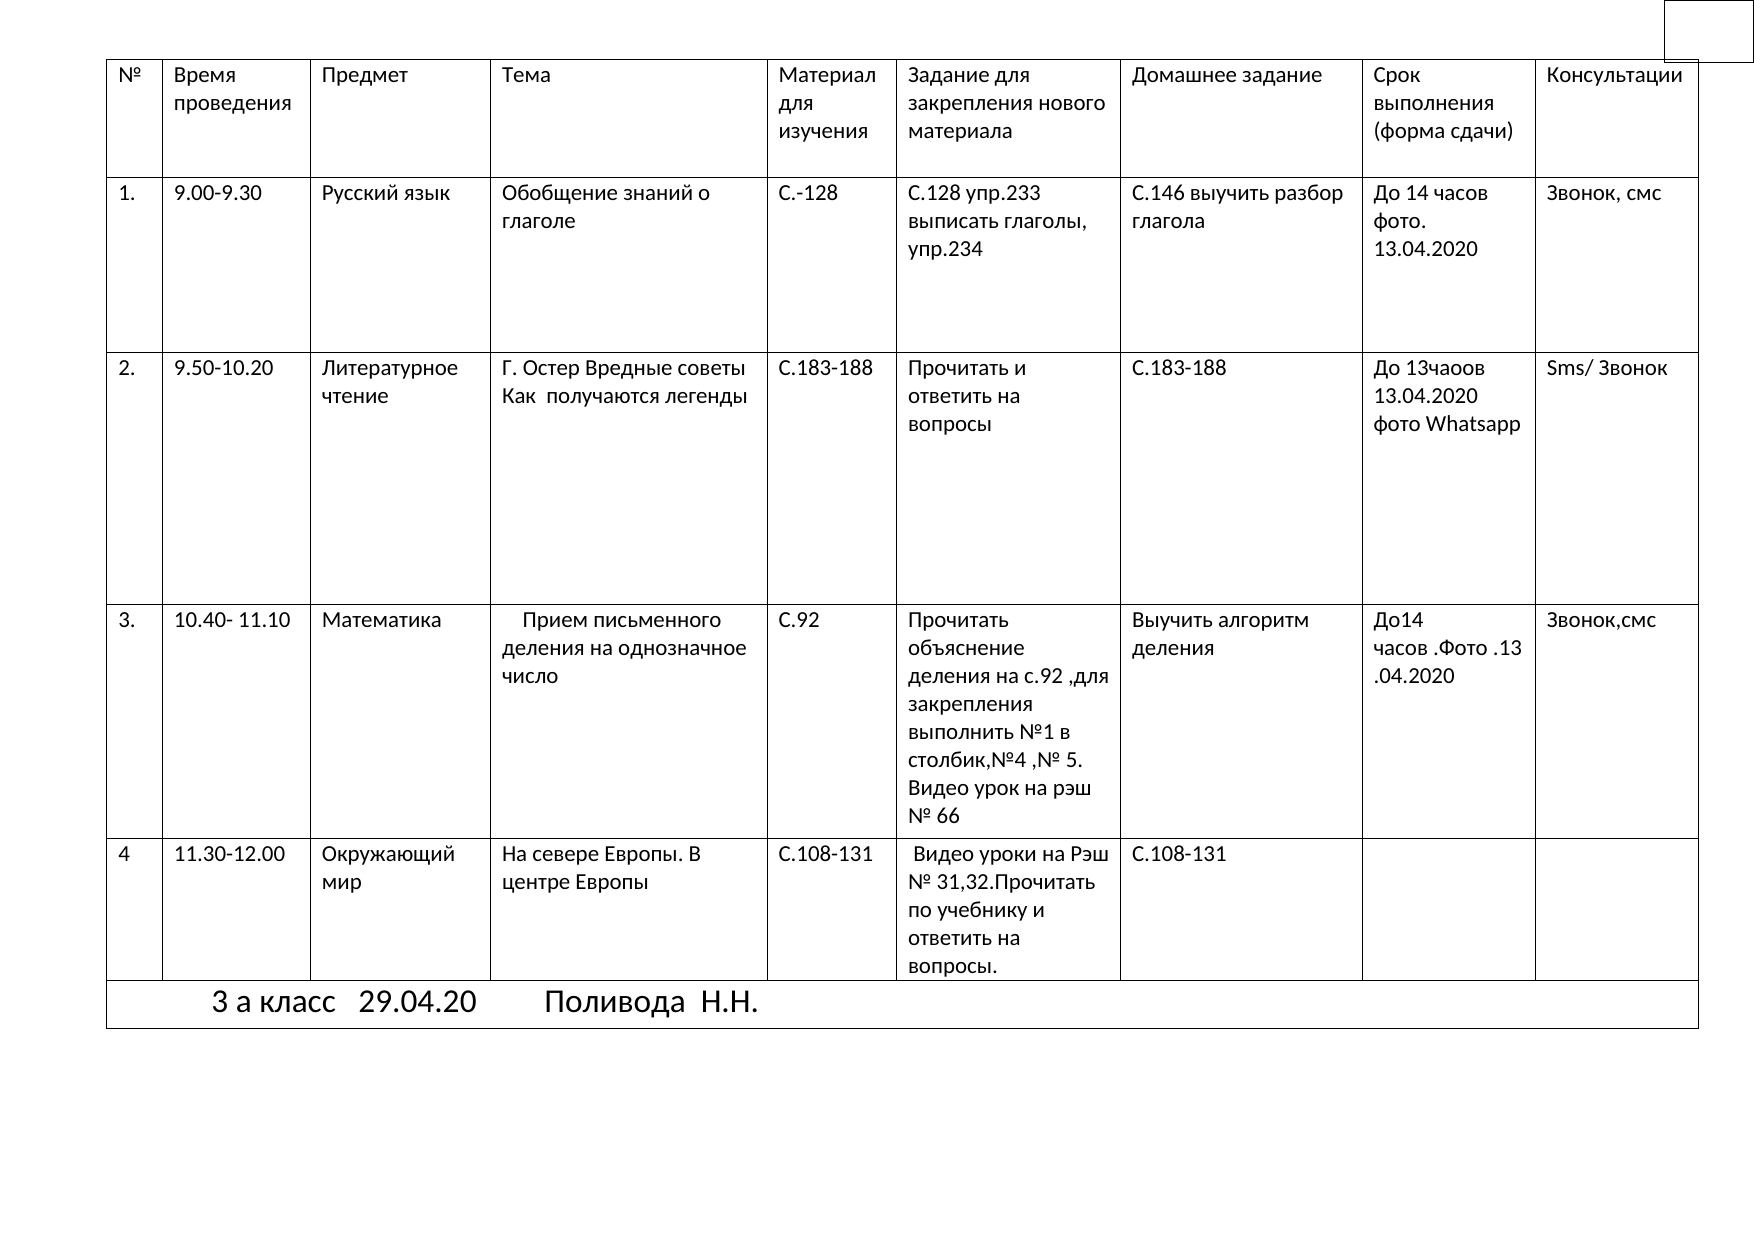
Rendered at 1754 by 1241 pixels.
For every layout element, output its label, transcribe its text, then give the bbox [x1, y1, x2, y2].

table_cell Прием письменного деления на однозначное число [491, 605, 767, 838]
table_cell Окружающий мир [311, 839, 490, 979]
table_cell С.183-188 [768, 353, 896, 604]
table_cell [1536, 839, 1698, 979]
table_cell [1363, 839, 1535, 979]
table_cell До 13чаоов 13.04.2020 фото Whatsapp [1363, 353, 1535, 604]
table_cell Выучить алгоритм деления [1121, 605, 1362, 838]
table_cell 10.40- 11.10 [163, 605, 310, 838]
table_cell До14 часов .Фото .13.04.2020 [1363, 605, 1535, 838]
table_cell Русский язык [311, 178, 490, 352]
table_cell 4 [107, 839, 162, 979]
table_cell С.92 [768, 605, 896, 838]
table_cell 2. [107, 353, 162, 604]
table_cell Г. Остер Вредные советы Как получаются легенды [491, 353, 767, 604]
table_header Задание для закрепления нового материала [897, 60, 1120, 177]
table_cell С.108-131 [1121, 839, 1362, 979]
table_cell С.128 упр.233 выписать глаголы, упр.234 [897, 178, 1120, 352]
table_cell С.-128 [768, 178, 896, 352]
table_cell Видео уроки на Рэш № 31,32.Прочитать по учебнику и ответить на вопросы. [897, 839, 1120, 979]
table_header Время проведения [163, 60, 310, 177]
table_cell Прочитать и ответить на вопросы [897, 353, 1120, 604]
table_cell 3 а класс 29.04.20 Поливода Н.Н. [107, 981, 1698, 1028]
table_cell 11.30-12.00 [163, 839, 310, 979]
table_cell С.146 выучить разбор глагола [1121, 178, 1362, 352]
table_header Предмет [311, 60, 490, 177]
table_cell Математика [311, 605, 490, 838]
table_cell Литературное чтение [311, 353, 490, 604]
table_header [1665, 1, 1753, 62]
table_cell Звонок,смс [1536, 605, 1698, 838]
table_header Срок выполнения (форма сдачи) [1363, 60, 1535, 177]
table_cell До 14 часов фото. 13.04.2020 [1363, 178, 1535, 352]
table_header № [107, 60, 162, 177]
table_cell Sms/ Звонок [1536, 353, 1698, 604]
table_cell 3. [107, 605, 162, 838]
table_cell Прочитать объяснение деления на с.92 ,для закрепления выполнить №1 в столбик,№4 ,№ 5. Видео урок на рэш № 66 [897, 605, 1120, 838]
table_cell 9.50-10.20 [163, 353, 310, 604]
table_cell На севере Европы. В центре Европы [491, 839, 767, 979]
table_header Домашнее задание [1121, 60, 1362, 177]
table_header Тема [491, 60, 767, 177]
table_cell С.108-131 [768, 839, 896, 979]
table_header Консультации [1536, 60, 1698, 177]
table_cell С.183-188 [1121, 353, 1362, 604]
table_header Материал для изучения [768, 60, 896, 177]
table_cell 9.00-9.30 [163, 178, 310, 352]
table_cell Звонок, смс [1536, 178, 1698, 352]
table_cell Обобщение знаний о глаголе [491, 178, 767, 352]
table_cell 1. [107, 178, 162, 352]
